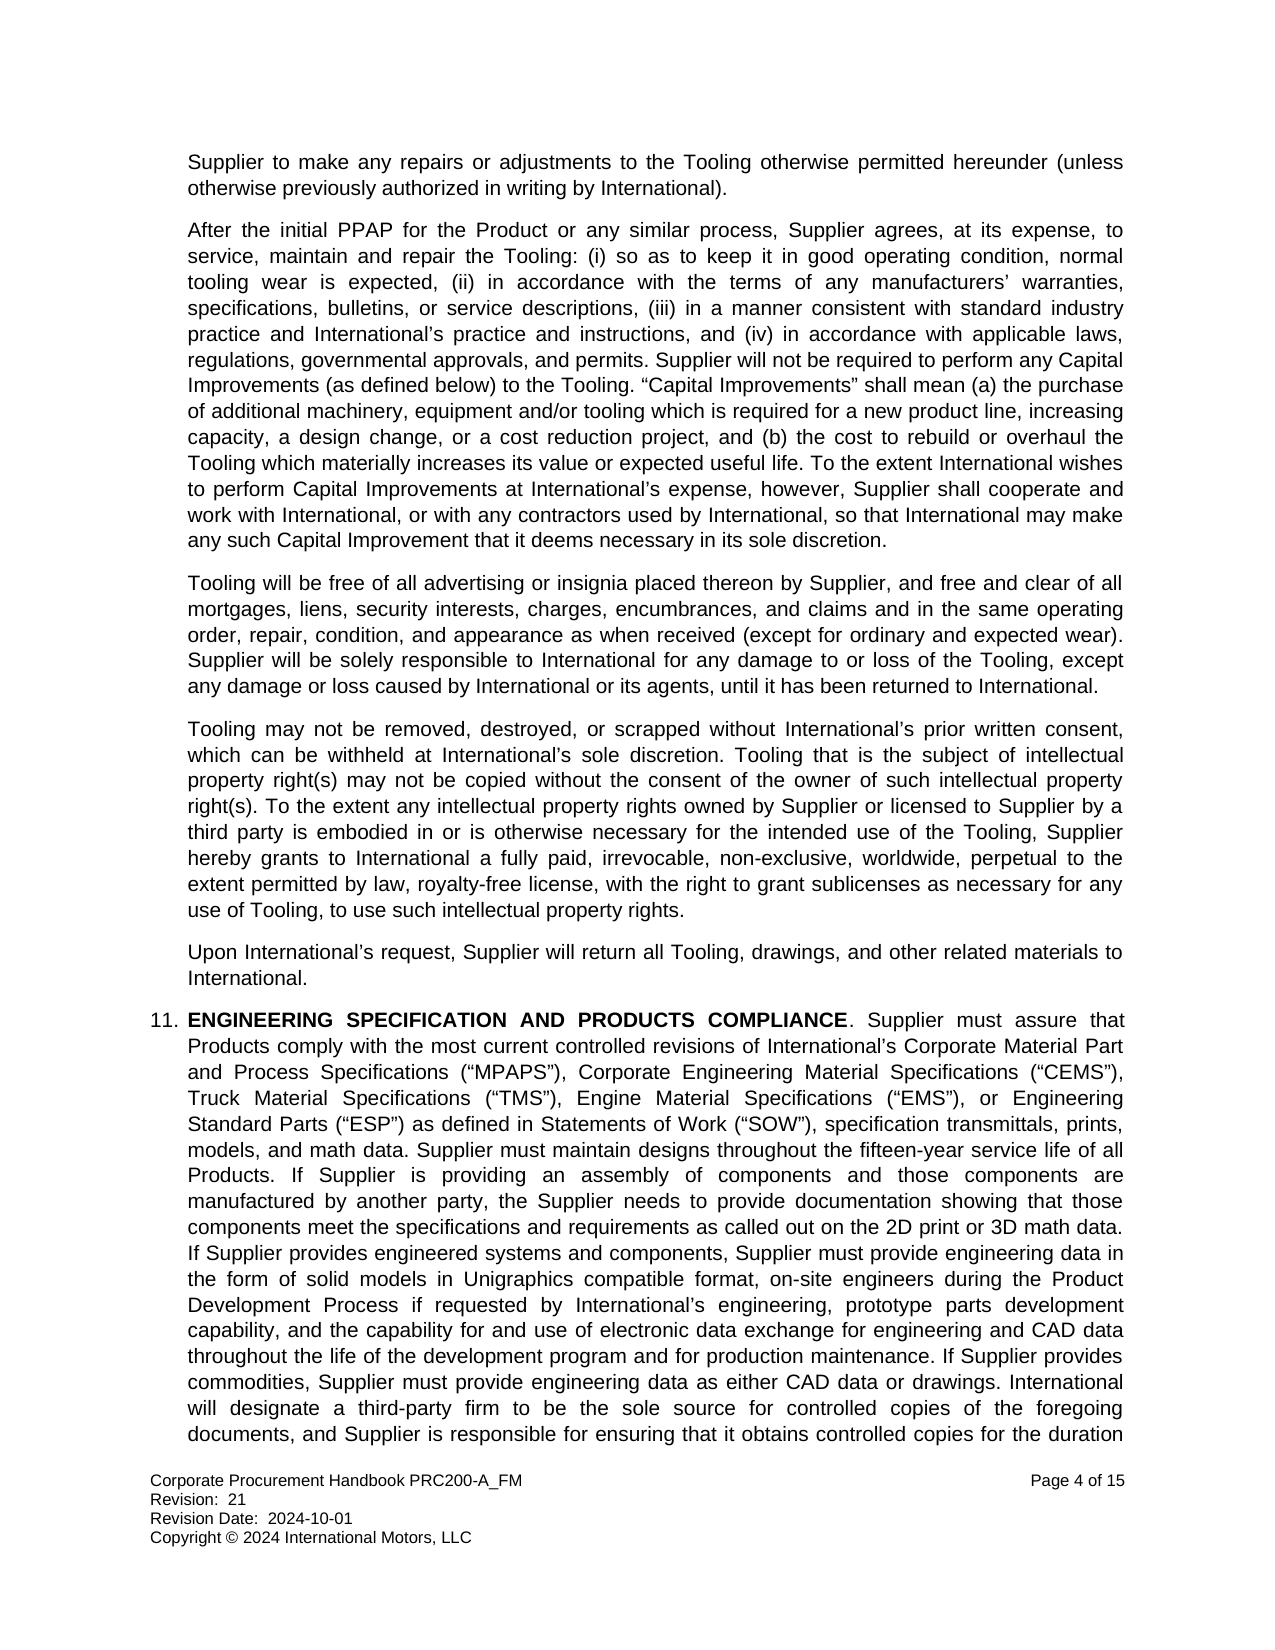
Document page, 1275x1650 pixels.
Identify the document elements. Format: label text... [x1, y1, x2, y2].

text Tooling may not be removed, destroyed, or scrapped without International’s prior written consent, which can be withheld at International’s sole discretion. Tooling that is the subject of intellectual property right(s) may not be copied without the consent of the owner of such intellectual property right(s). To the extent any intellectual property rights owned by Supplier or licensed to Supplier by a third party is embodied in or is otherwise necessary for the intended use of the Tooling, Supplier hereby grants to International a fully paid, irrevocable, non-exclusive, worldwide, perpetual to the extent permitted by law, royalty-free license, with the right to grant sublicenses as necessary for any use of Tooling, to use such intellectual property rights. [187, 717, 1125, 921]
text Tooling will be free of all advertising or insignia placed thereon by Supplier, and free and clear of all mortgages, liens, security interests, charges, encumbrances, and claims and in the same operating order, repair, condition, and appearance as when received (except for ordinary and expected wear). Supplier will be solely responsible to International for any damage to or loss of the Tooling, except any damage or loss caused by International or its agents, until it has been returned to International. [187, 571, 1125, 698]
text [187, 150, 1125, 200]
text After the initial PPAP for the Product or any similar process, Supplier agrees, at its expense, to service, maintain and repair the Tooling: (i) so as to keep it in good operating condition, normal tooling wear is expected, (ii) in accordance with the terms of any manufacturers’ warranties, specifications, bulletins, or service descriptions, (iii) in a manner consistent with standard industry practice and International’s practice and instructions, and (iv) in accordance with applicable laws, regulations, governmental approvals, and permits. Supplier will not be required to perform any Capital Improvements (as defined below) to the Tooling. “Capital Improvements” shall mean (a) the purchase of additional machinery, equipment and/or tooling which is required for a new product line, increasing capacity, a design change, or a cost reduction project, and (b) the cost to rebuild or overhaul the Tooling which materially increases its value or expected useful life. To the extent International wishes to perform Capital Improvements at International’s expense, however, Supplier shall cooperate and work with International, or with any contractors used by International, so that International may make any such Capital Improvement that it deems necessary in its sole discretion. [187, 218, 1125, 552]
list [150, 1008, 1125, 1446]
text Upon International’s request, Supplier will return all Tooling, drawings, and other related materials to International. [187, 940, 1125, 990]
